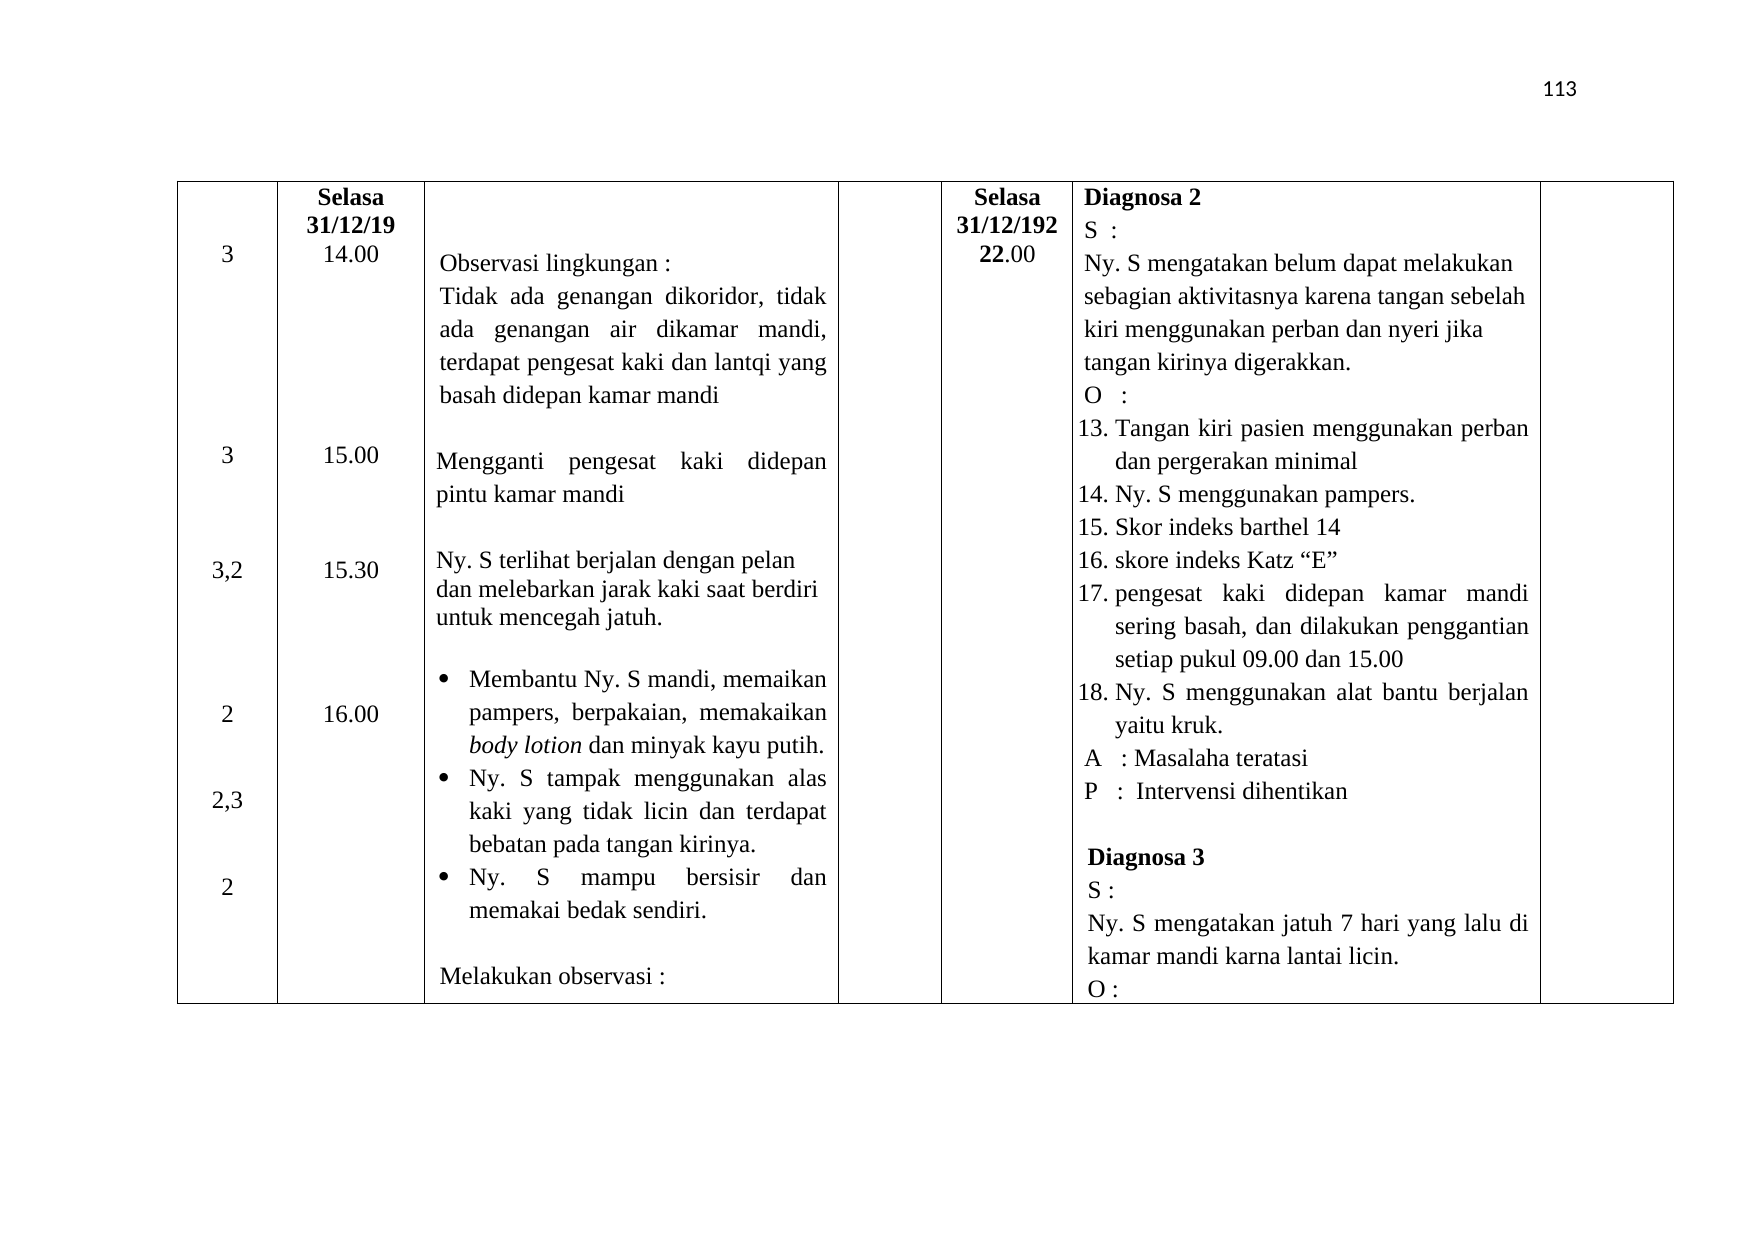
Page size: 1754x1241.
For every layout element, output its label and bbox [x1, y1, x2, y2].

table_cell [1541, 182, 1673, 1003]
table_cell [1073, 182, 1540, 1003]
table_cell [942, 182, 1072, 1003]
table_cell [278, 182, 424, 1003]
table_cell [425, 182, 838, 1003]
table_cell [839, 182, 941, 1003]
table_cell [178, 182, 277, 1003]
